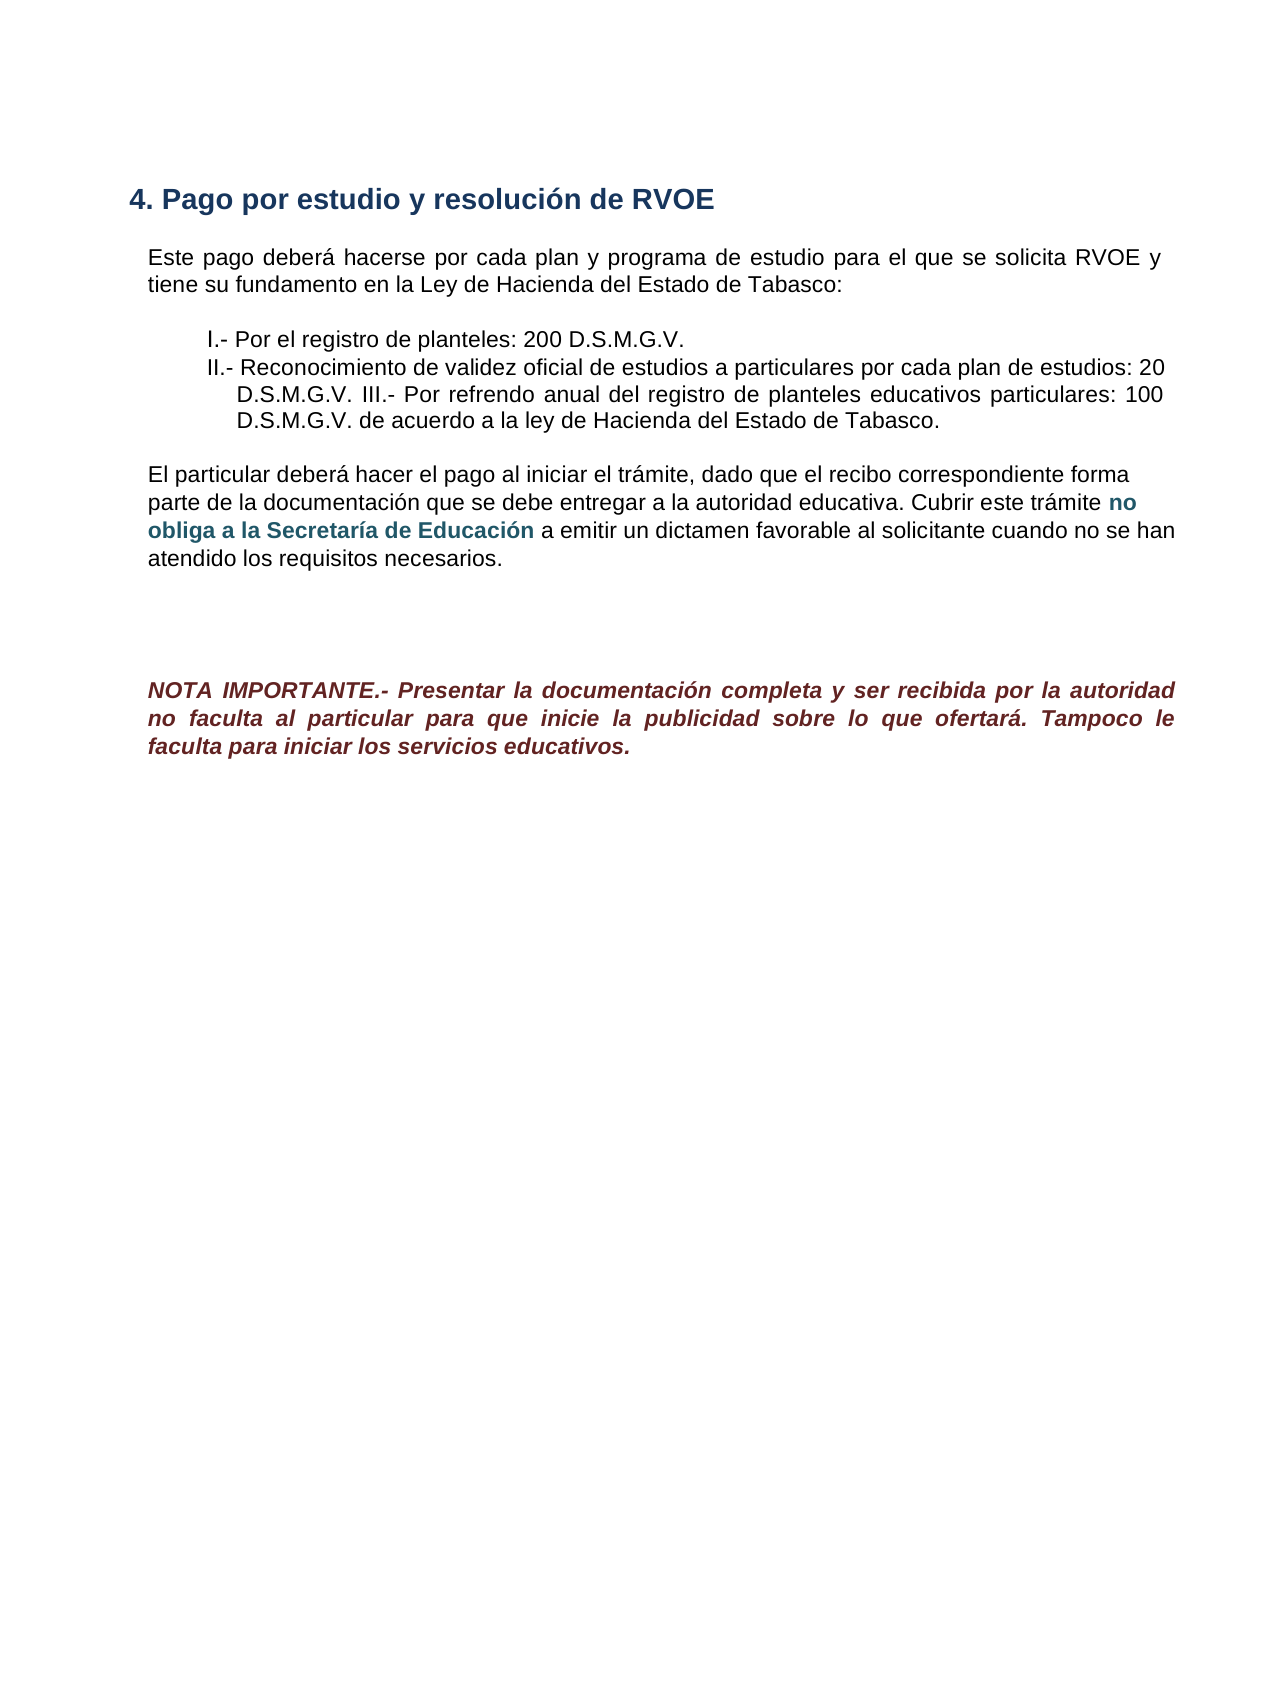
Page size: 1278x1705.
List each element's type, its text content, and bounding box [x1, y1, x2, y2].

text NOTA IMPORTANTE.- Presentar la documentación completa y ser recibida por la autoridad no faculta al particular para que inicie la publicidad sobre lo que ofertará. Tampoco le faculta para iniciar los servicios educativos. [148, 677, 1178, 759]
text I.- Por el registro de planteles: 200 D.S.M.G.V. [207, 324, 1178, 352]
text 4. Pago por estudio y resolución de RVOE [129, 182, 1178, 215]
text El particular deberá hacer el pago al iniciar el trámite, dado que el recibo correspondiente forma parte de la documentación que se debe entregar a la autoridad educativa. Cubrir este trámite no obliga a la Secretaría de Educación a emitir un dictamen favorable al solicitante cuando no se han atendido los requisitos necesarios. [148, 461, 1178, 571]
text Este pago deberá hacerse por cada plan y programa de estudio para el que se solicita RVOE y tiene su fundamento en la Ley de Hacienda del Estado de Tabasco: [148, 245, 1178, 297]
text II.- Reconocimiento de validez oficial de estudios a particulares por cada plan de estudios: 20 [207, 354, 1178, 380]
text D.S.M.G.V. III.- Por refrendo anual del registro de planteles educativos particulares: 100 [236, 382, 1178, 408]
text D.S.M.G.V. de acuerdo a la ley de Hacienda del Estado de Tabasco. [236, 408, 1178, 434]
